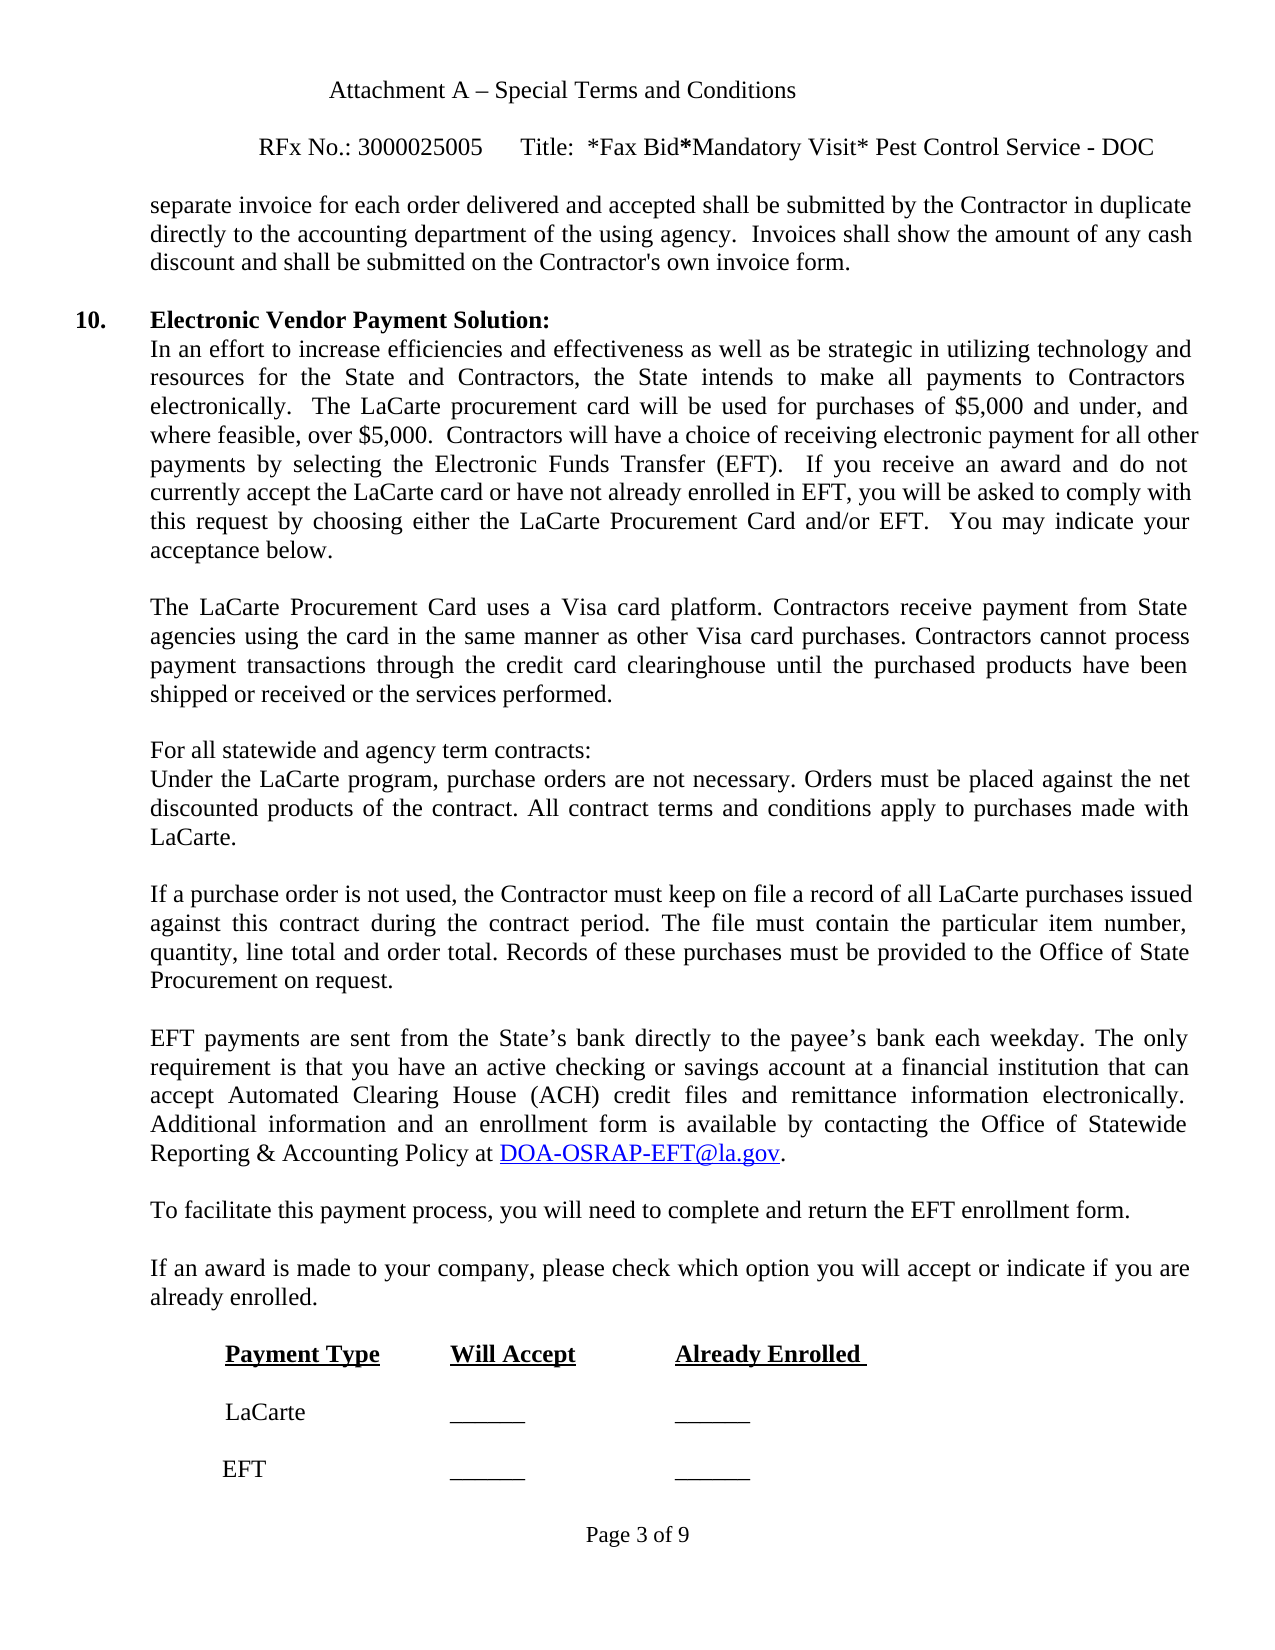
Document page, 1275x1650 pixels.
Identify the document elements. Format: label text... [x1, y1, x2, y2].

list EFT payments are sent from the State’s bank directly to the payee’s bank each weekday. The only requirement is that you have an active checking or savings account at a financial institution that can accept Automated Clearing House (ACH) credit files and remittance information electronically. Additional information and an enrollment form is available by contacting the Office of Statewide Reporting & Accounting Policy at DOA-OSRAP-EFT@la.gov. [131, 1023, 1200, 1167]
list Payment Type Will Accept Already Enrolled [131, 1339, 1200, 1368]
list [131, 190, 1200, 276]
list To facilitate this payment process, you will need to complete and return the EFT enrollment form. [131, 1196, 1200, 1224]
list In an effort to increase efficiencies and effectiveness as well as be strategic in utilizing technology and resources for the State and Contractors, the State intends to make all payments to Contractors electronically. The LaCarte procurement card will be used for purchases of $5,000 and under, and where feasible, over $5,000. Contractors will have a choice of receiving electronic payment for all other payments by selecting the Electronic Funds Transfer (EFT). If you receive an award and do not currently accept the LaCarte card or have not already enrolled in EFT, you will be asked to comply with this request by choosing either the LaCarte Procurement Card and/or EFT. You may indicate your acceptance below. [131, 334, 1200, 564]
list If an award is made to your company, please check which option you will accept or indicate if you are already enrolled. [131, 1253, 1200, 1311]
list Under the LaCarte program, purchase orders are not necessary. Orders must be placed against the net discounted products of the contract. All contract terms and conditions apply to purchases made with LaCarte. [131, 764, 1200, 851]
list EFT ______ ______ [178, 1454, 1200, 1483]
list Electronic Vendor Payment Solution: [75, 305, 1200, 334]
list If a purchase order is not used, the Contractor must keep on file a record of all LaCarte purchases issued against this contract during the contract period. The file must contain the particular item number, quantity, line total and order total. Records of these purchases must be provided to the Office of State Procurement on request. [131, 879, 1200, 994]
list For all statewide and agency term contracts: [131, 736, 1200, 764]
list The LaCarte Procurement Card uses a Visa card platform. Contractors receive payment from State agencies using the card in the same manner as other Visa card purchases. Contractors cannot process payment transactions through the credit card clearinghouse until the purchased products have been shipped or received or the services performed. [131, 592, 1200, 707]
list LaCarte ______ ______ [131, 1397, 1200, 1426]
